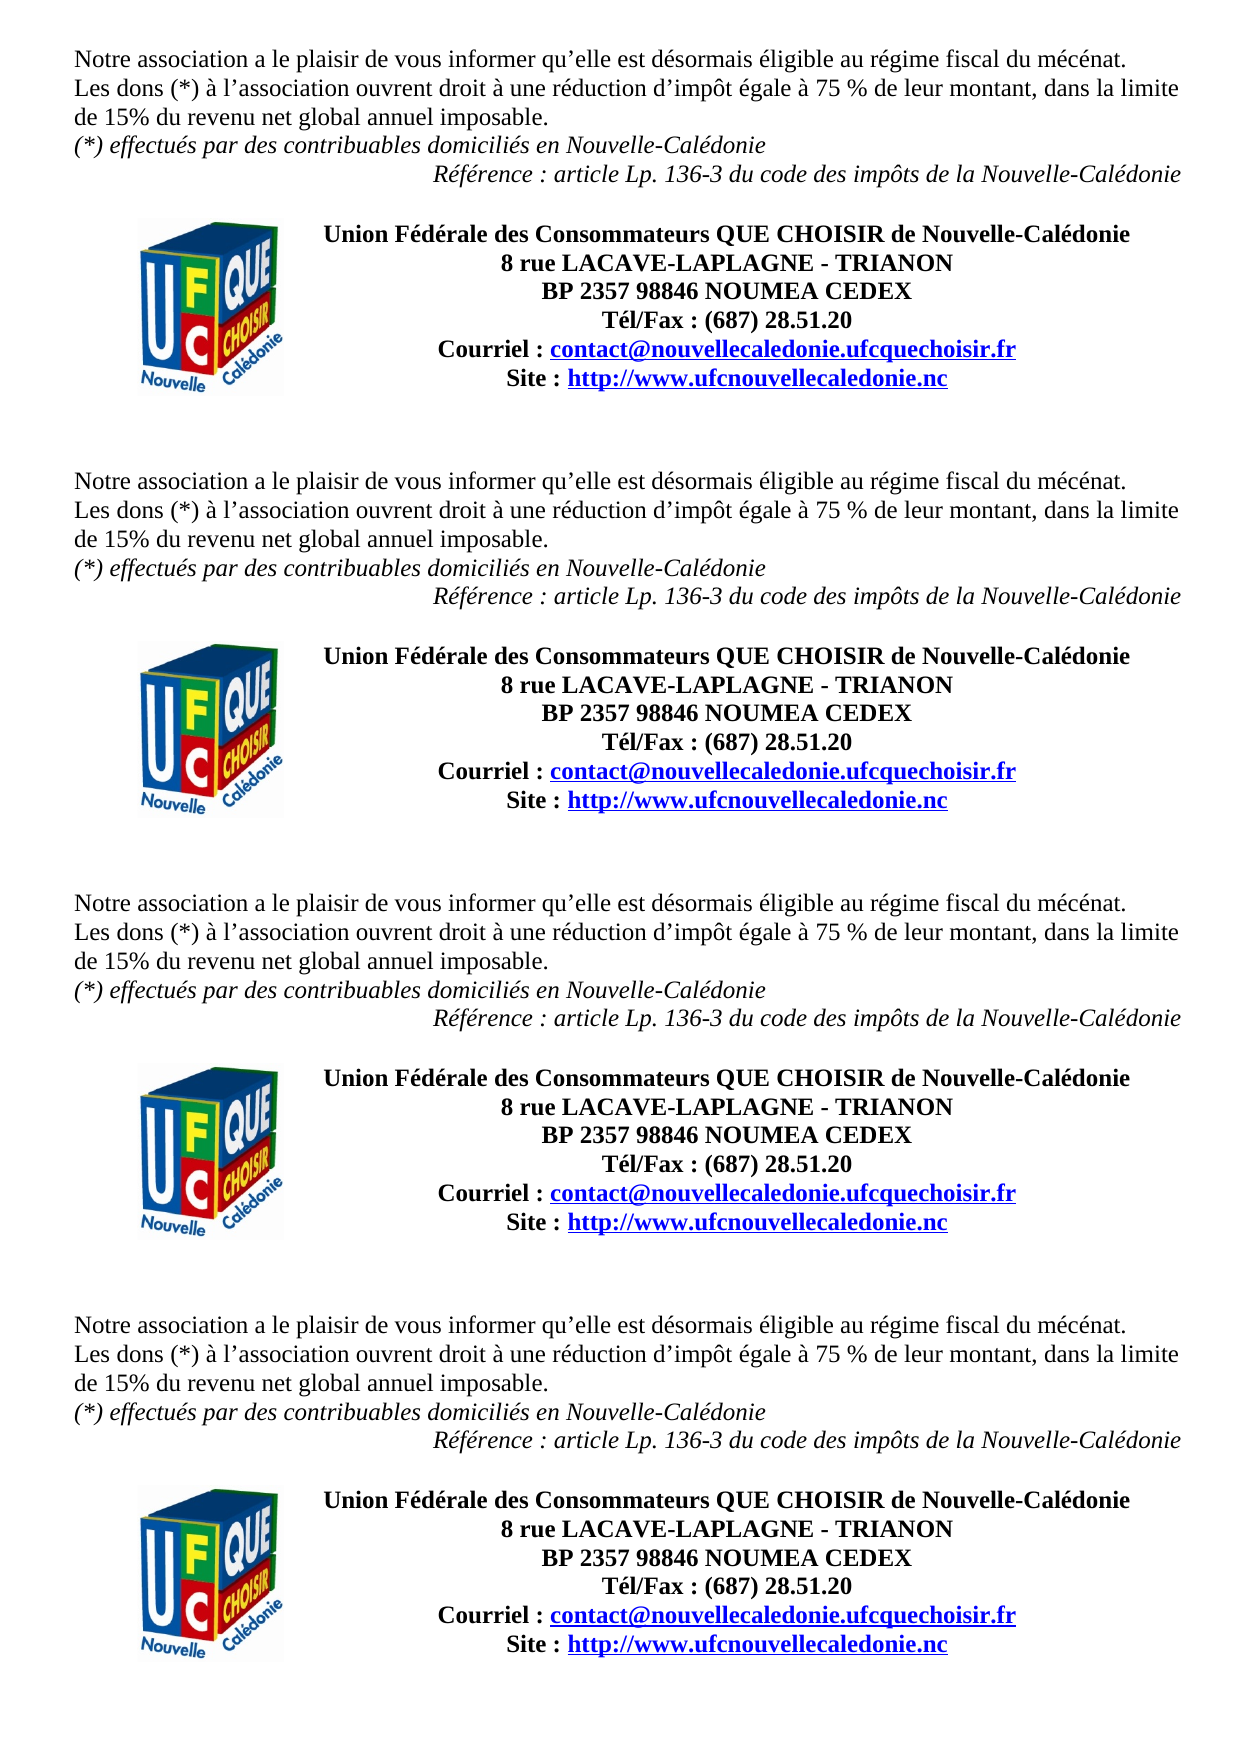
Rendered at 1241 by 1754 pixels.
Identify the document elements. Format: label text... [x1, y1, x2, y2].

text Notre association a le plaisir de vous informer qu’elle est désormais éligible au régime fiscal du mécénat. [74, 1082, 1181, 1339]
text (*) effectués par des contribuables domiciliés en Nouvelle-Calédonie [74, 553, 1181, 581]
text (*) effectués par des contribuables domiciliés en Nouvelle-Calédonie [74, 975, 1181, 1003]
picture [137, 1063, 284, 1240]
text Les dons (*) à l’association ouvrent droit à une réduction d’impôt égale à 75 % de leur montant, dans la limite de 15% du revenu net global annuel imposable. [74, 495, 1181, 553]
picture [137, 1485, 284, 1662]
table_header Union Fédérale des Consommateurs QUE CHOISIR de Nouvelle-Calédonie 8 rue LACAVE-LAPLAGNE - TRIANON BP 2357 98846 NOUMEA CEDEX Tél/Fax : (687) 28.51.20 Courriel : contact@nouvellecaledonie.ufcquechoisir.fr Site : http://www.ufcnouvellecaledonie.nc [309, 616, 1144, 838]
table_header [111, 616, 309, 838]
text (*) effectués par des contribuables domiciliés en Nouvelle-Calédonie [74, 1397, 1181, 1426]
text Notre association a le plaisir de vous informer qu’elle est désormais éligible au régime fiscal du mécénat. [74, 44, 1181, 73]
text Référence : article Lp. 136-3 du code des impôts de la Nouvelle-Calédonie [103, 159, 1181, 188]
picture [137, 641, 284, 818]
text Notre association a le plaisir de vous informer qu’elle est désormais éligible au régime fiscal du mécénat. [74, 660, 1181, 917]
table_header [111, 1460, 309, 1683]
picture [137, 218, 284, 396]
text (*) effectués par des contribuables domiciliés en Nouvelle-Calédonie [74, 131, 1181, 159]
text Notre association a le plaisir de vous informer qu’elle est désormais éligible au régime fiscal du mécénat. [74, 238, 1181, 495]
text Les dons (*) à l’association ouvrent droit à une réduction d’impôt égale à 75 % de leur montant, dans la limite de 15% du revenu net global annuel imposable. [74, 1339, 1181, 1397]
text Référence : article Lp. 136-3 du code des impôts de la Nouvelle-Calédonie [103, 1003, 1181, 1032]
table_header Union Fédérale des Consommateurs QUE CHOISIR de Nouvelle-Calédonie 8 rue LACAVE-LAPLAGNE - TRIANON BP 2357 98846 NOUMEA CEDEX Tél/Fax : (687) 28.51.20 Courriel : contact@nouvellecaledonie.ufcquechoisir.fr Site : http://www.ufcnouvellecaledonie.nc [309, 1460, 1144, 1683]
table_header [111, 194, 309, 416]
table_header Union Fédérale des Consommateurs QUE CHOISIR de Nouvelle-Calédonie 8 rue LACAVE-LAPLAGNE - TRIANON BP 2357 98846 NOUMEA CEDEX Tél/Fax : (687) 28.51.20 Courriel : contact@nouvellecaledonie.ufcquechoisir.fr Site : http://www.ufcnouvellecaledonie.nc [309, 1038, 1144, 1261]
text Les dons (*) à l’association ouvrent droit à une réduction d’impôt égale à 75 % de leur montant, dans la limite de 15% du revenu net global annuel imposable. [74, 917, 1181, 975]
text Référence : article Lp. 136-3 du code des impôts de la Nouvelle-Calédonie [103, 1426, 1181, 1454]
text Les dons (*) à l’association ouvrent droit à une réduction d’impôt égale à 75 % de leur montant, dans la limite de 15% du revenu net global annuel imposable. [74, 73, 1181, 131]
text Référence : article Lp. 136-3 du code des impôts de la Nouvelle-Calédonie [103, 581, 1181, 610]
table_header [111, 1038, 309, 1261]
table_header Union Fédérale des Consommateurs QUE CHOISIR de Nouvelle-Calédonie 8 rue LACAVE-LAPLAGNE - TRIANON BP 2357 98846 NOUMEA CEDEX Tél/Fax : (687) 28.51.20 Courriel : contact@nouvellecaledonie.ufcquechoisir.fr Site : http://www.ufcnouvellecaledonie.nc [309, 194, 1144, 416]
